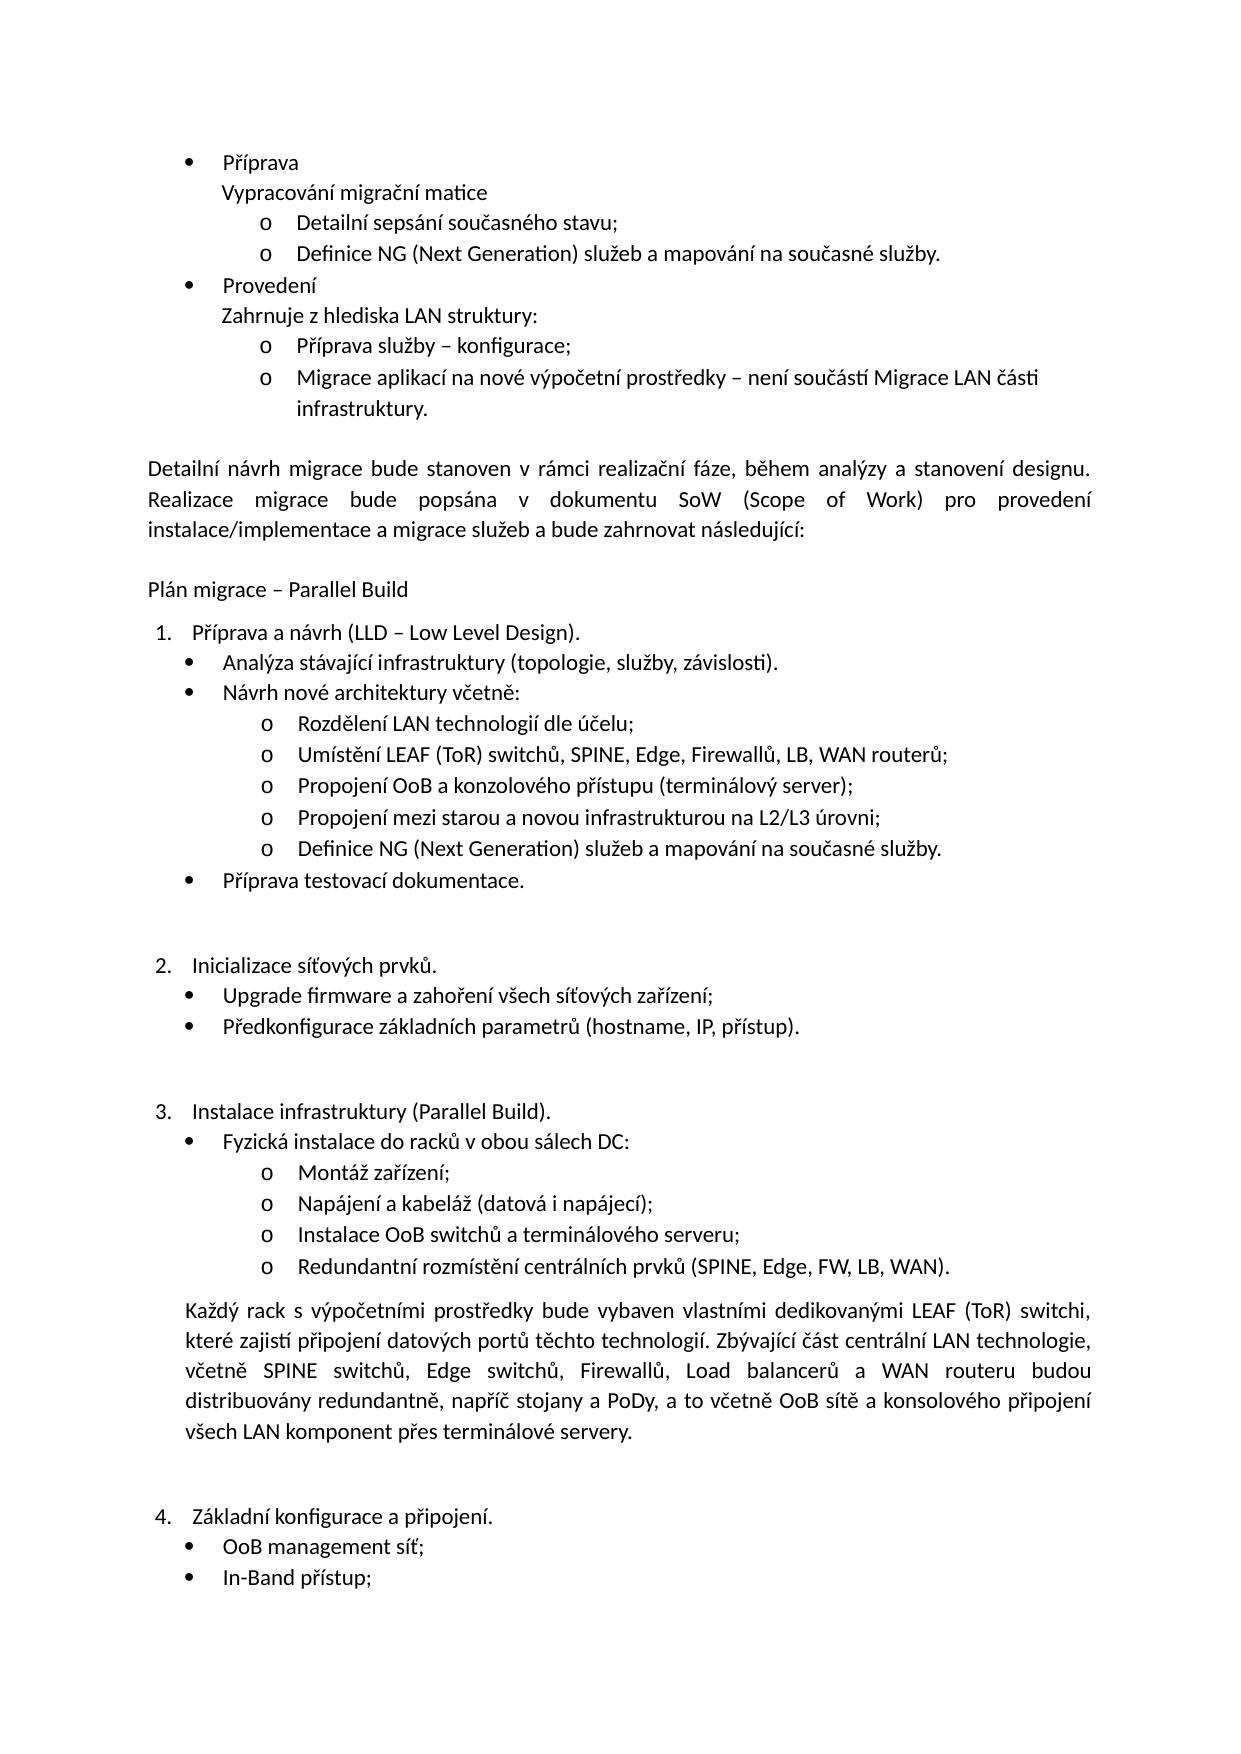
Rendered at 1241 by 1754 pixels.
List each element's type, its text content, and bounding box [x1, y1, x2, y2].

list Analýza stávající infrastruktury (topologie, služby, závislosti). [185, 648, 1093, 676]
list Instalace infrastruktury (Parallel Build). [155, 1097, 1093, 1125]
list Montáž zařízení; [260, 1158, 1093, 1187]
list Provedení [185, 271, 1093, 299]
list OoB management síť; [185, 1532, 1093, 1561]
list Rozdělení LAN technologií dle účelu; [260, 709, 1093, 738]
list Předkonfigurace základních parametrů (hostname, IP, přístup). [185, 1012, 1093, 1040]
text Vypracování migrační matice [148, 178, 1093, 206]
list Příprava služby – konfigurace; [259, 331, 1093, 361]
list Příprava testovací dokumentace. [185, 866, 1093, 894]
text Detailní návrh migrace bude stanoven v rámci realizační fáze, během analýzy a stanovení designu. Realizace migrace bude popsána v dokumentu SoW (Scope of Work) pro provedení instalace/implementace a migrace služeb a bude zahrnovat následující: [148, 454, 1093, 543]
list Návrh nové architektury včetně: [185, 678, 1093, 707]
text Každý rack s výpočetními prostředky bude vybaven vlastními dedikovanými LEAF (ToR) switchi, které zajistí připojení datových portů těchto technologií. Zbývající část centrální LAN technologie, včetně SPINE switchů, Edge switchů, Firewallů, Load balancerů a WAN routeru budou distribuovány redundantně, napříč stojany a PoDy, a to včetně OoB sítě a konsolového připojení všech LAN komponent přes terminálové servery. [185, 1296, 1093, 1445]
list In-Band přístup; [185, 1563, 1093, 1591]
list Umístění LEAF (ToR) switchů, SPINE, Edge, Firewallů, LB, WAN routerů; [260, 740, 1093, 769]
list Příprava [185, 148, 1093, 176]
list Definice NG (Next Generation) služeb a mapování na současné služby. [260, 834, 1093, 864]
text Plán migrace – Parallel Build [148, 575, 1093, 603]
list Detailní sepsání současného stavu; [259, 208, 1093, 237]
list Příprava a návrh (LLD – Low Level Design). [155, 618, 1093, 646]
list Definice NG (Next Generation) služeb a mapování na současné služby. [259, 239, 1093, 269]
list Instalace OoB switchů a terminálového serveru; [260, 1221, 1093, 1250]
list Základní konfigurace a připojení. [154, 1502, 1093, 1530]
list Propojení mezi starou a novou infrastrukturou na L2/L3 úrovni; [260, 803, 1093, 832]
text Zahrnuje z hlediska LAN struktury: [148, 301, 1093, 329]
list Propojení OoB a konzolového přístupu (terminálový server); [260, 772, 1093, 801]
list Redundantní rozmístění centrálních prvků (SPINE, Edge, FW, LB, WAN). [260, 1252, 1093, 1281]
list Napájení a kabeláž (datová i napájecí); [260, 1189, 1093, 1218]
list Fyzická instalace do racků v obou sálech DC: [185, 1127, 1093, 1156]
list Upgrade firmware a zahoření všech síťových zařízení; [185, 982, 1093, 1010]
list Migrace aplikací na nové výpočetní prostředky – není součástí Migrace LAN části infrastruktury. [259, 363, 1093, 422]
list Inicializace síťových prvků. [155, 951, 1093, 979]
